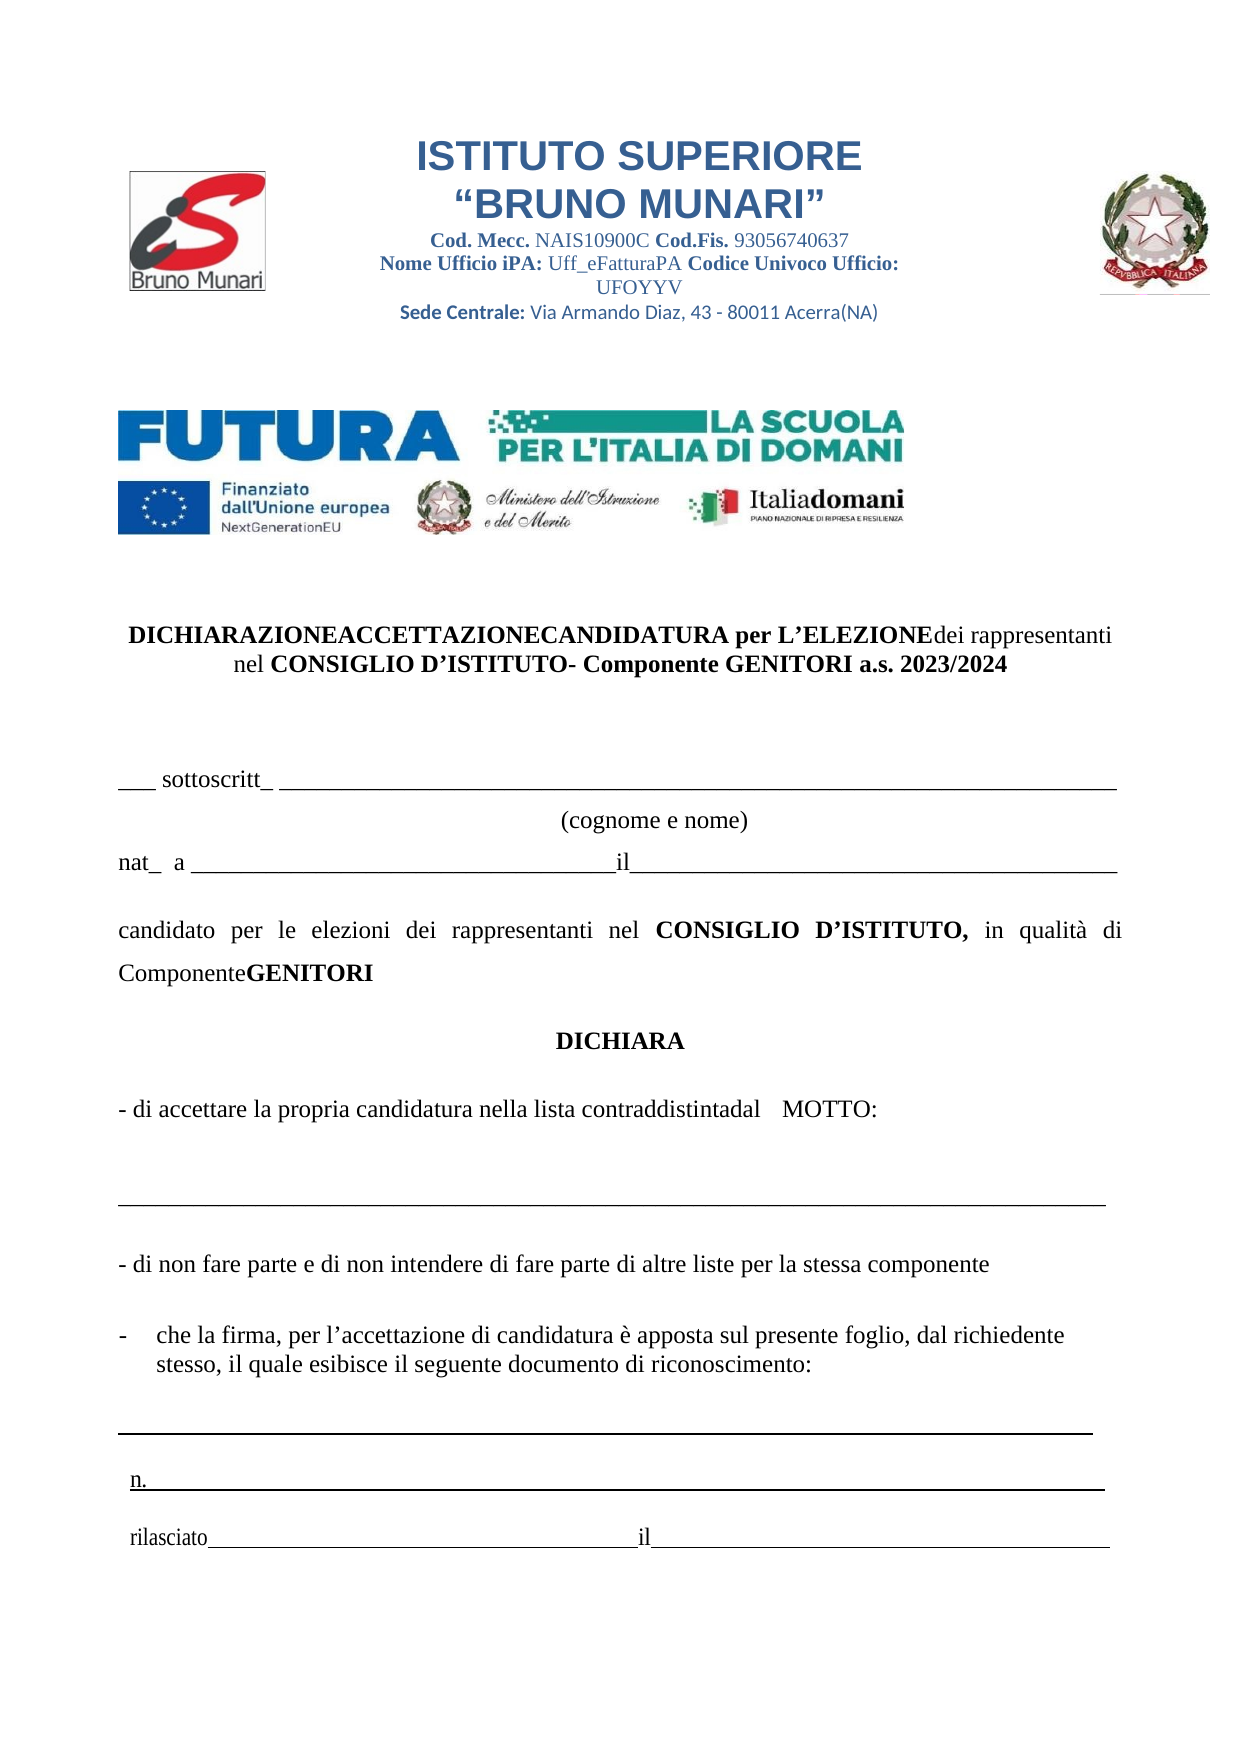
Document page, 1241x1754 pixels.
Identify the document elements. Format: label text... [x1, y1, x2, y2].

text nat_ a __________________________________il_______________________________________ [118, 847, 1122, 876]
text - di non fare parte e di non intendere di fare parte di altre liste per la stessa componente [118, 1249, 1122, 1277]
picture [1099, 171, 1210, 295]
text DICHIARA [118, 1026, 1122, 1055]
text ___ sottoscritt_ ___________________________________________________________________ [118, 764, 1122, 793]
text DICHIARAZIONEACCETTAZIONECANDIDATURA per L’ELEZIONEdei rappresentanti nel CONSIGLIO D’ISTITUTO- Componente GENITORI a.s. 2023/2024 [118, 621, 1122, 678]
picture [118, 410, 905, 535]
text Sede Centrale: Via Armando Diaz, 43 - 80011 Acerra(NA) [364, 299, 914, 324]
text rilasciato il [130, 1522, 1122, 1551]
text _______________________________________________________________________________ [118, 1181, 1122, 1209]
text Nome Ufficio iPA: Uff_eFatturaPA Codice Univoco Ufficio: UFOYYV [364, 252, 914, 299]
picture [129, 171, 266, 291]
text (cognome e nome) [487, 806, 1122, 834]
text n. [130, 1464, 1122, 1493]
text candidato per le elezioni dei rappresentanti nel CONSIGLIO D’ISTITUTO, in qualità di ComponenteGENITORI [118, 915, 1122, 987]
text - di accettare la propria candidatura nella lista contraddistintadal MOTTO: [118, 1094, 1122, 1123]
title ISTITUTO SUPERIORE “BRUNO MUNARI” [364, 131, 914, 227]
subtitle che la firma, per l’accettazione di candidatura è apposta sul presente foglio, dal richiedente stesso, il quale esibisce il seguente documento di riconoscimento: [119, 1320, 1122, 1378]
text Cod. Mecc. NAIS10900C Cod.Fis. 93056740637 [364, 227, 914, 252]
